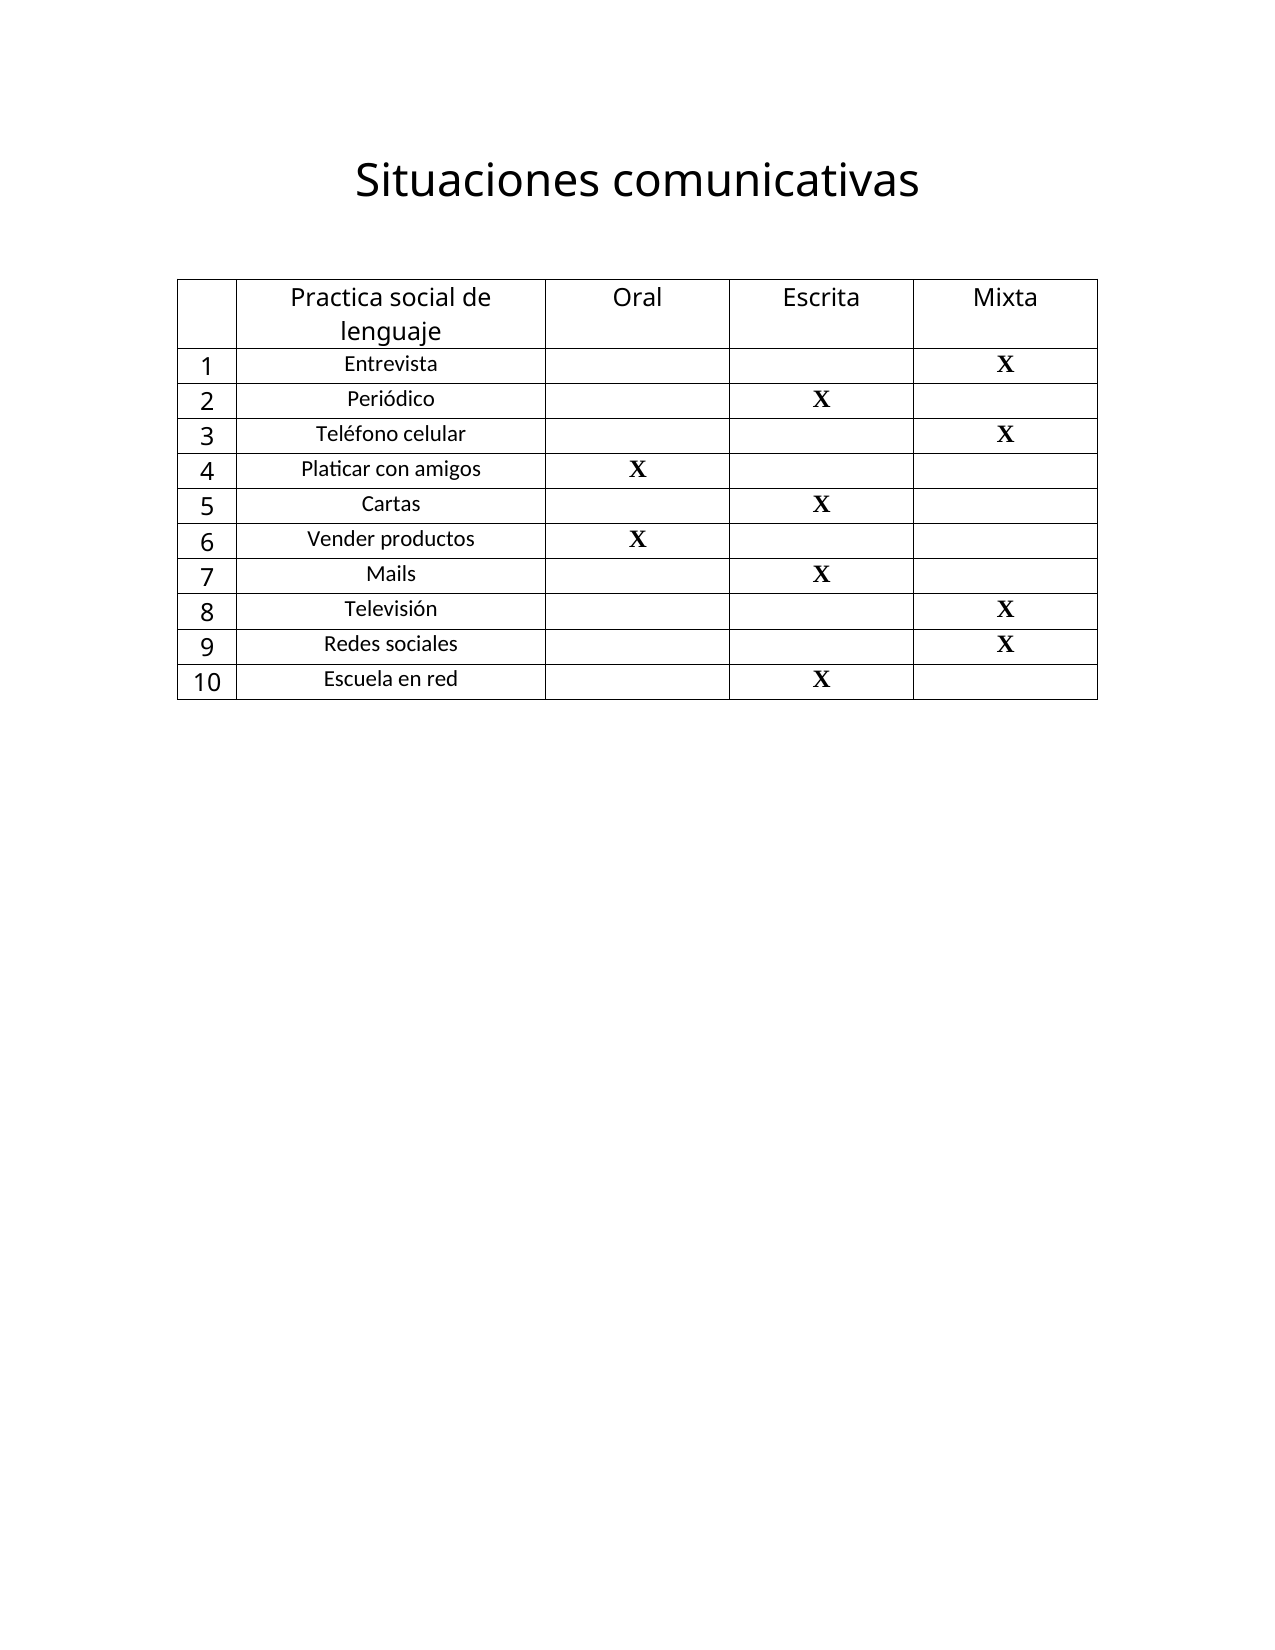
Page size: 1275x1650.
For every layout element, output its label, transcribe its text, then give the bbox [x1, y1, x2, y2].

table_cell [546, 665, 729, 699]
table_cell 7 [178, 559, 236, 593]
table_cell [914, 665, 1097, 699]
table_cell [730, 454, 913, 488]
table_cell [546, 489, 729, 523]
table_cell X [914, 349, 1097, 383]
table_cell X [730, 665, 913, 699]
table_cell 8 [178, 594, 236, 628]
table_cell [730, 630, 913, 663]
table_cell [730, 524, 913, 558]
table_cell Entrevista [237, 349, 545, 383]
table_cell X [546, 524, 729, 558]
table_cell [730, 594, 913, 628]
table_header Escrita [730, 280, 913, 348]
table_header Practica social de lenguaje [237, 280, 545, 348]
table_header Mixta [914, 280, 1097, 348]
table_cell [546, 559, 729, 593]
table_cell Redes sociales [237, 630, 545, 663]
table_cell X [914, 594, 1097, 628]
table_cell 5 [178, 489, 236, 523]
table_cell X [914, 630, 1097, 663]
table_cell [914, 559, 1097, 593]
table_cell Escuela en red [237, 665, 545, 699]
table_cell X [730, 489, 913, 523]
table_cell [914, 384, 1097, 418]
table_cell [914, 489, 1097, 523]
table_cell Televisión [237, 594, 545, 628]
table_cell [730, 419, 913, 453]
text Situaciones comunicativas [177, 148, 1098, 210]
table_cell X [730, 384, 913, 418]
table_cell [546, 419, 729, 453]
table_cell 1 [178, 349, 236, 383]
table_cell [546, 349, 729, 383]
table_header Oral [546, 280, 729, 348]
table_cell [546, 630, 729, 663]
table_cell Teléfono celular [237, 419, 545, 453]
table_header [178, 280, 236, 348]
table_cell [730, 349, 913, 383]
table_cell Platicar con amigos [237, 454, 545, 488]
table_cell Periódico [237, 384, 545, 418]
table_cell [914, 524, 1097, 558]
table_cell 10 [178, 665, 236, 699]
table_cell X [546, 454, 729, 488]
table_cell 2 [178, 384, 236, 418]
table_cell 3 [178, 419, 236, 453]
table_cell X [914, 419, 1097, 453]
table_cell [914, 454, 1097, 488]
table_cell 9 [178, 630, 236, 663]
table_cell Cartas [237, 489, 545, 523]
table_cell 4 [178, 454, 236, 488]
table_cell [546, 384, 729, 418]
table_cell 6 [178, 524, 236, 558]
table_cell Vender productos [237, 524, 545, 558]
table_cell Mails [237, 559, 545, 593]
table_cell X [730, 559, 913, 593]
table_cell [546, 594, 729, 628]
